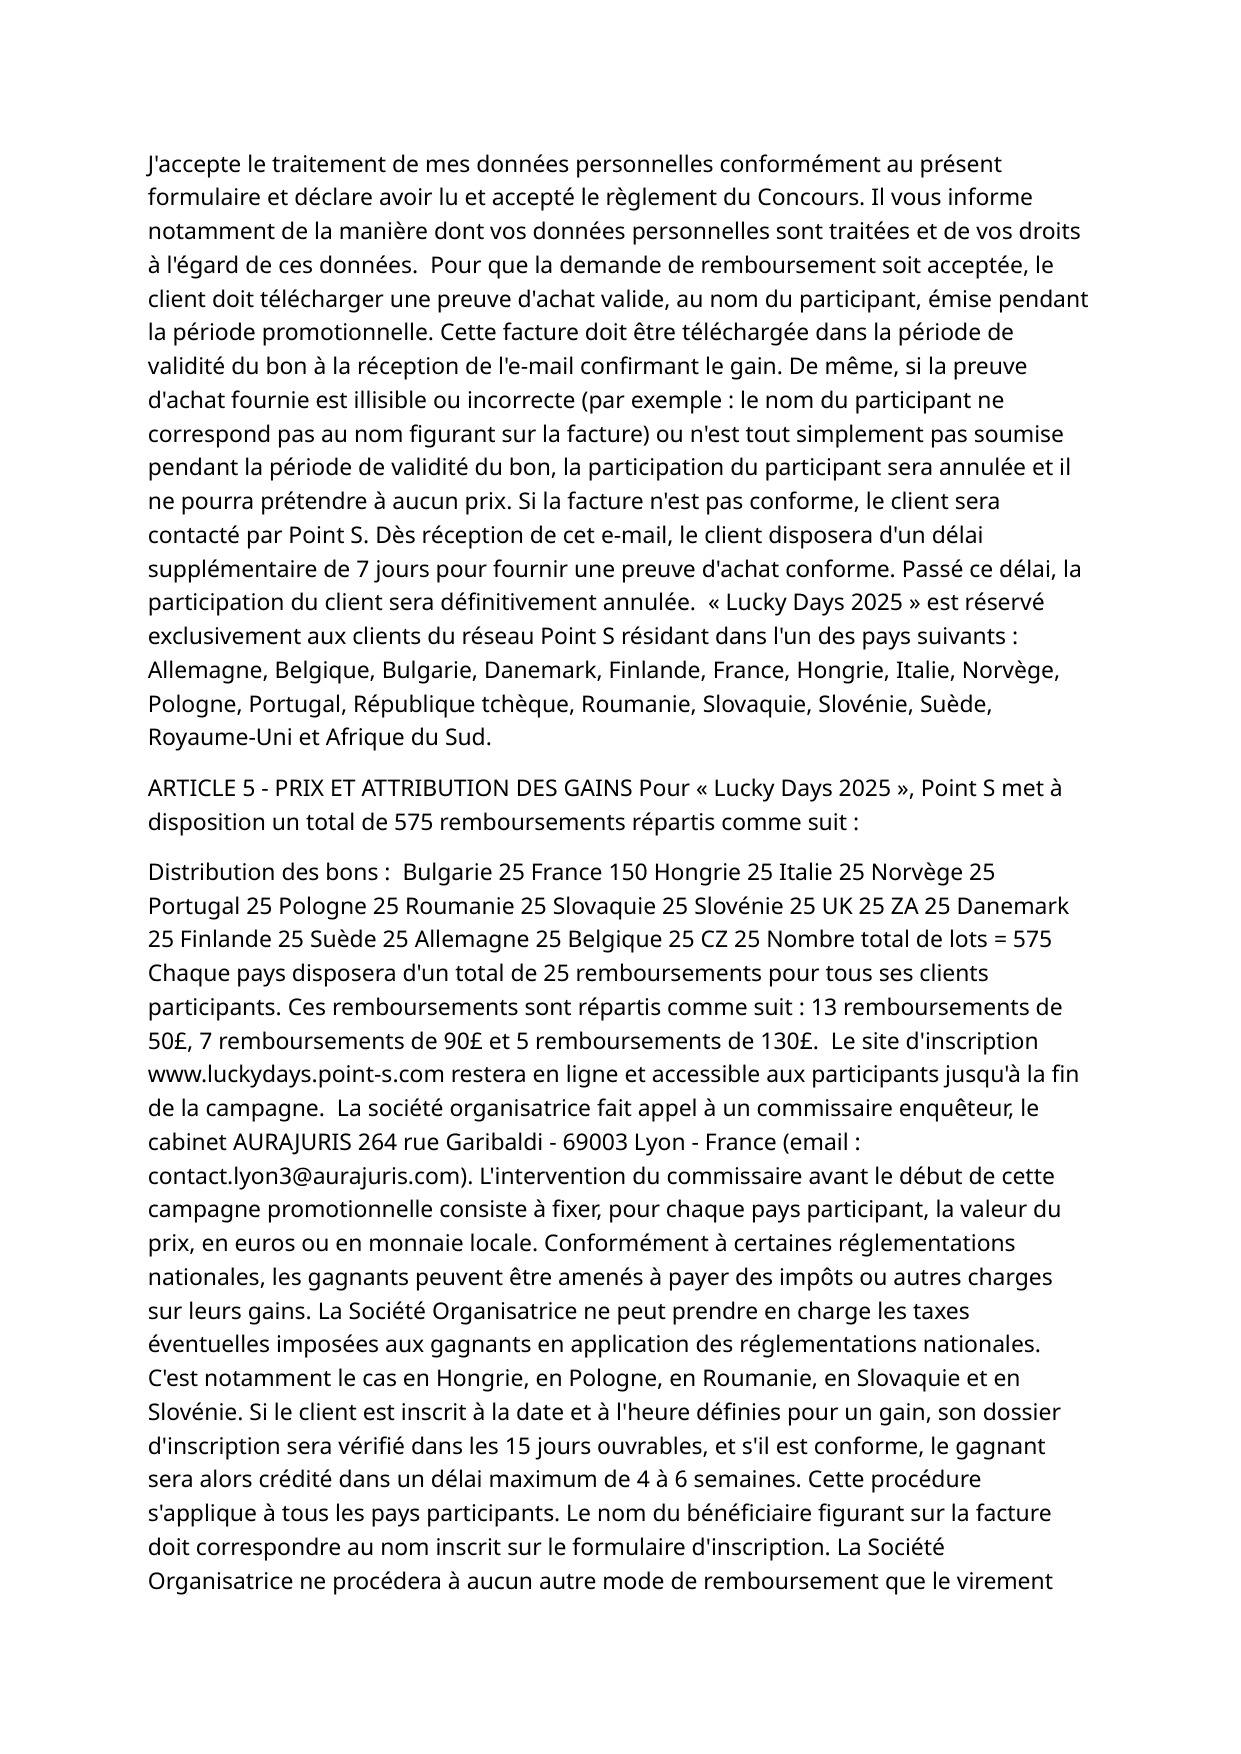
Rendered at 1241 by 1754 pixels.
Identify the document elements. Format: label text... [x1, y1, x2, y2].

text ARTICLE 5 - PRIX ET ATTRIBUTION DES GAINS Pour « Lucky Days 2025 », Point S met à disposition un total de 575 remboursements répartis comme suit : [148, 772, 1093, 837]
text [148, 856, 1093, 1596]
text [148, 148, 1093, 753]
